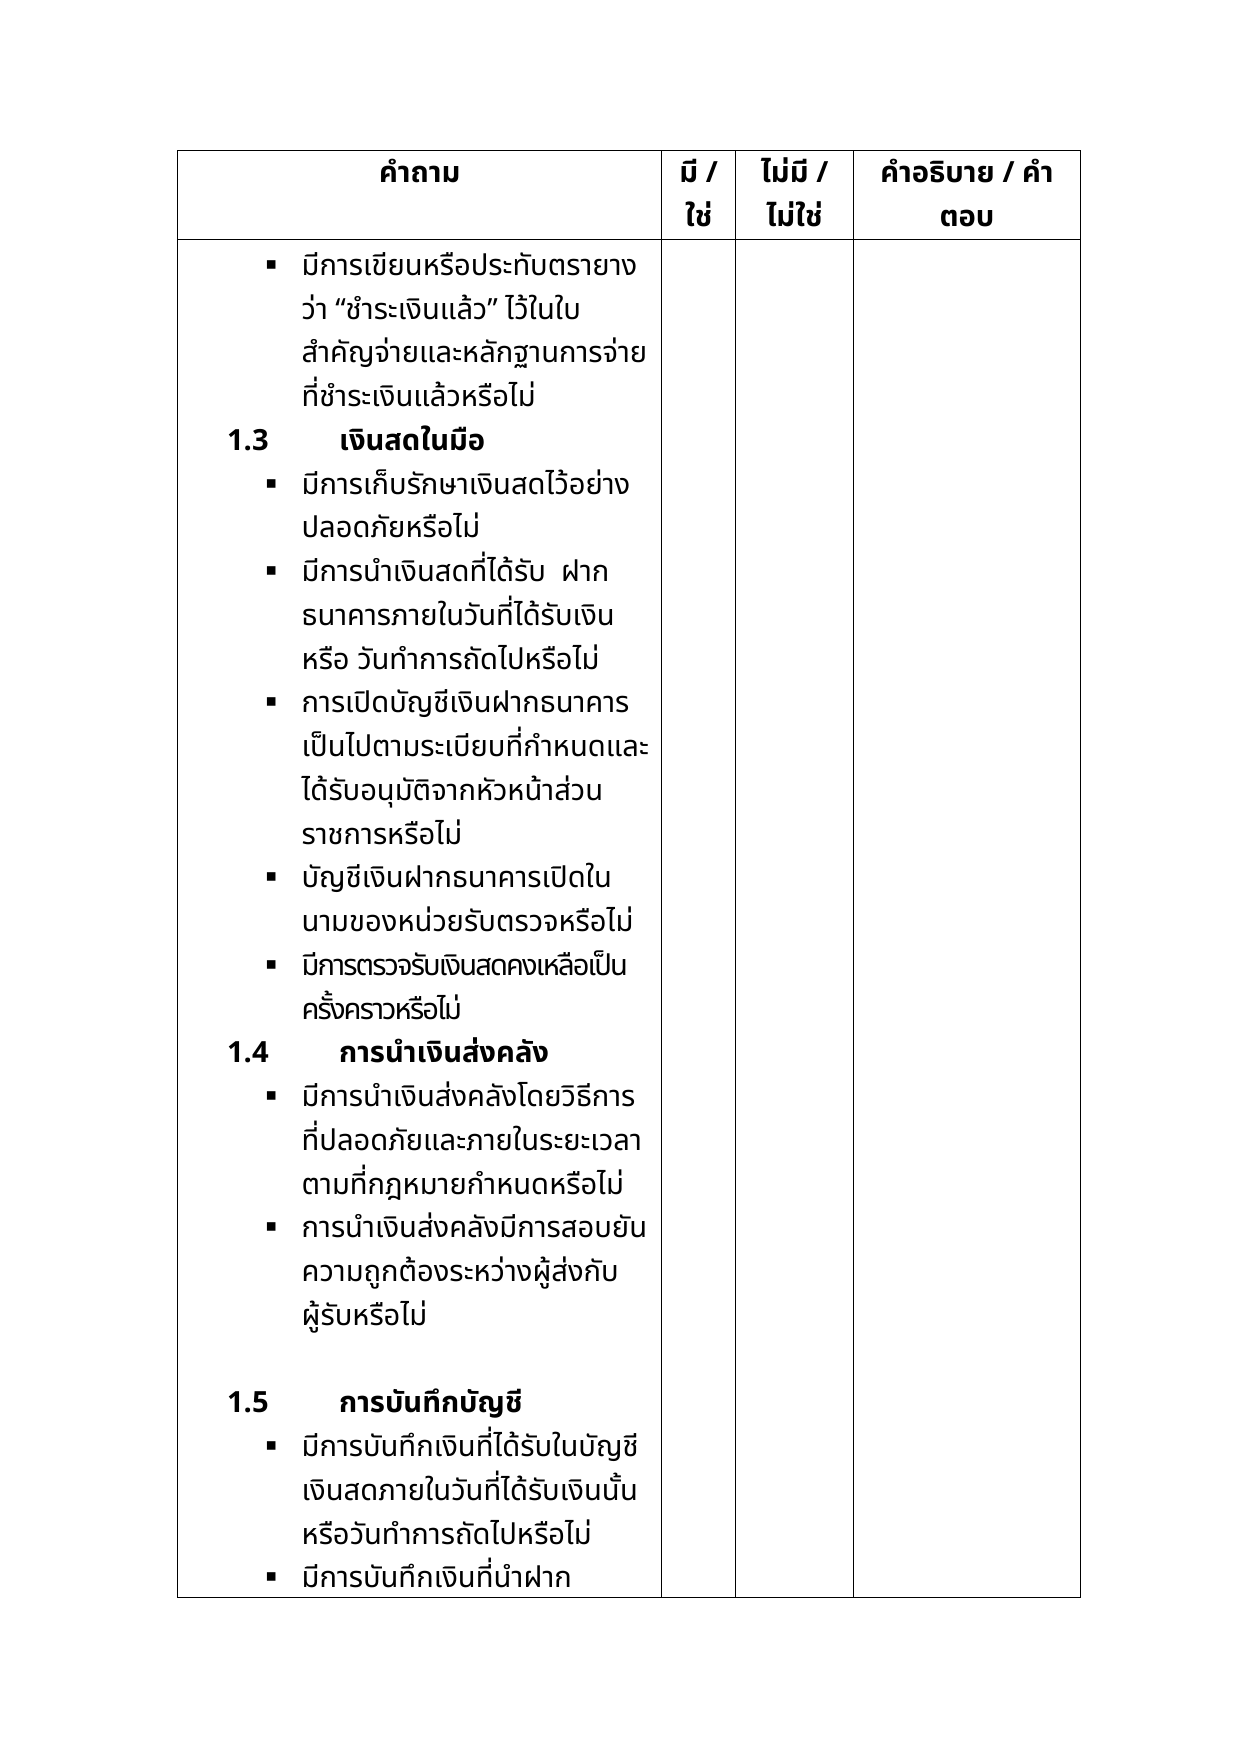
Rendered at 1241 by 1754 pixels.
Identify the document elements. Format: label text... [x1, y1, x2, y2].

table_cell [736, 240, 853, 1597]
table_header คำอธิบาย / คำตอบ [854, 151, 1080, 239]
table_header มี / ใช่ [662, 151, 735, 239]
table_header ไม่มี / ไม่ใช่ [736, 151, 853, 239]
table_cell [662, 240, 735, 1597]
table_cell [178, 240, 661, 1597]
table_header คำถาม [178, 151, 661, 239]
table_cell [854, 240, 1080, 1597]
